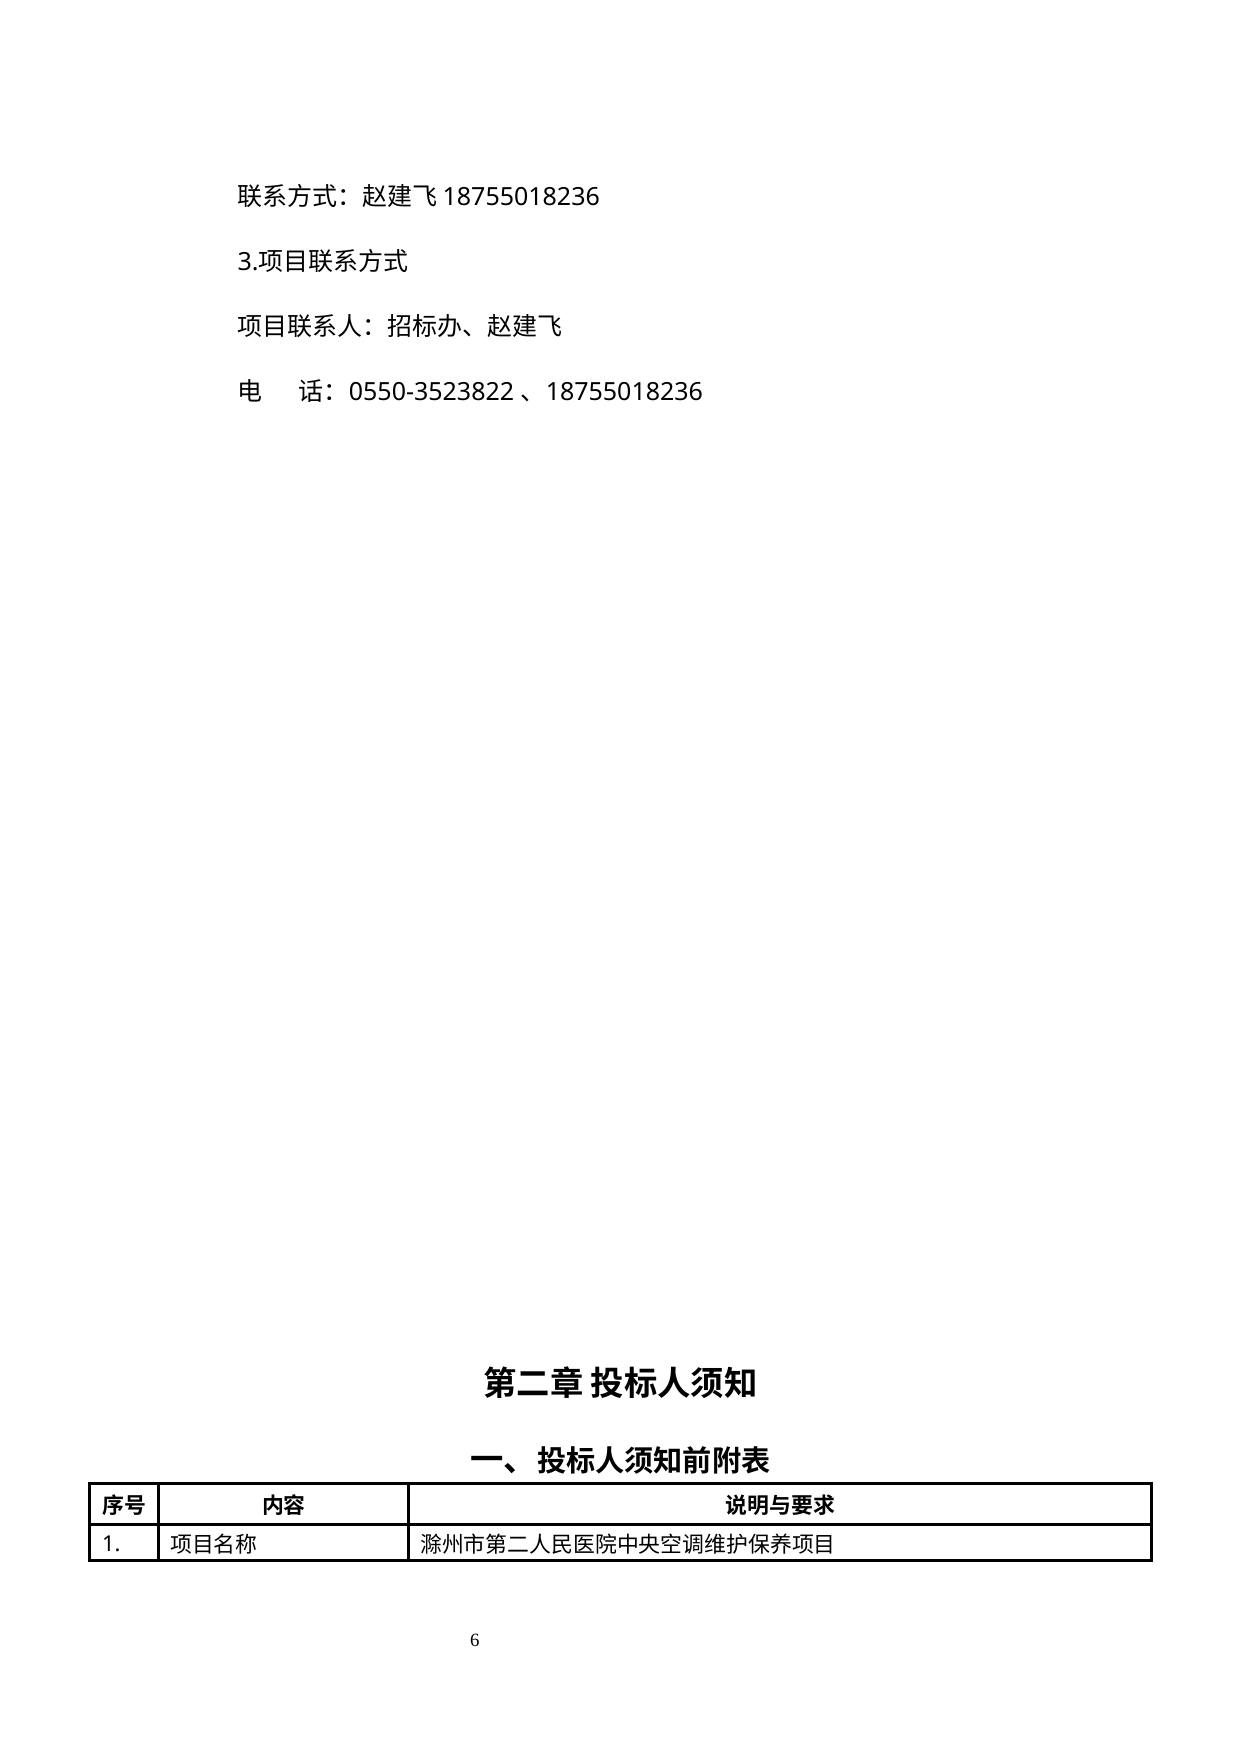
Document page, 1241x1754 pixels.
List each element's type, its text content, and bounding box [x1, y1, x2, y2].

table_cell 项目名称 [160, 1526, 407, 1559]
table_cell [91, 1526, 157, 1559]
text 第二章 投标人须知 [187, 1348, 1053, 1413]
table_header 内容 [160, 1485, 407, 1523]
table_cell 滁州市第二人民医院中央空调维护保养项目 [410, 1526, 1150, 1559]
text 一、投标人须知前附表 [187, 1429, 1053, 1482]
text 电 话：0550-3523822 、18755018236 [187, 357, 1053, 422]
table_header 说明与要求 [410, 1485, 1150, 1523]
text 联系方式：赵建飞18755018236 [187, 162, 1053, 227]
text 3.项目联系方式 [187, 227, 1053, 292]
text 项目联系人：招标办、赵建飞 [187, 292, 1053, 357]
table_header 序号 [91, 1485, 157, 1523]
